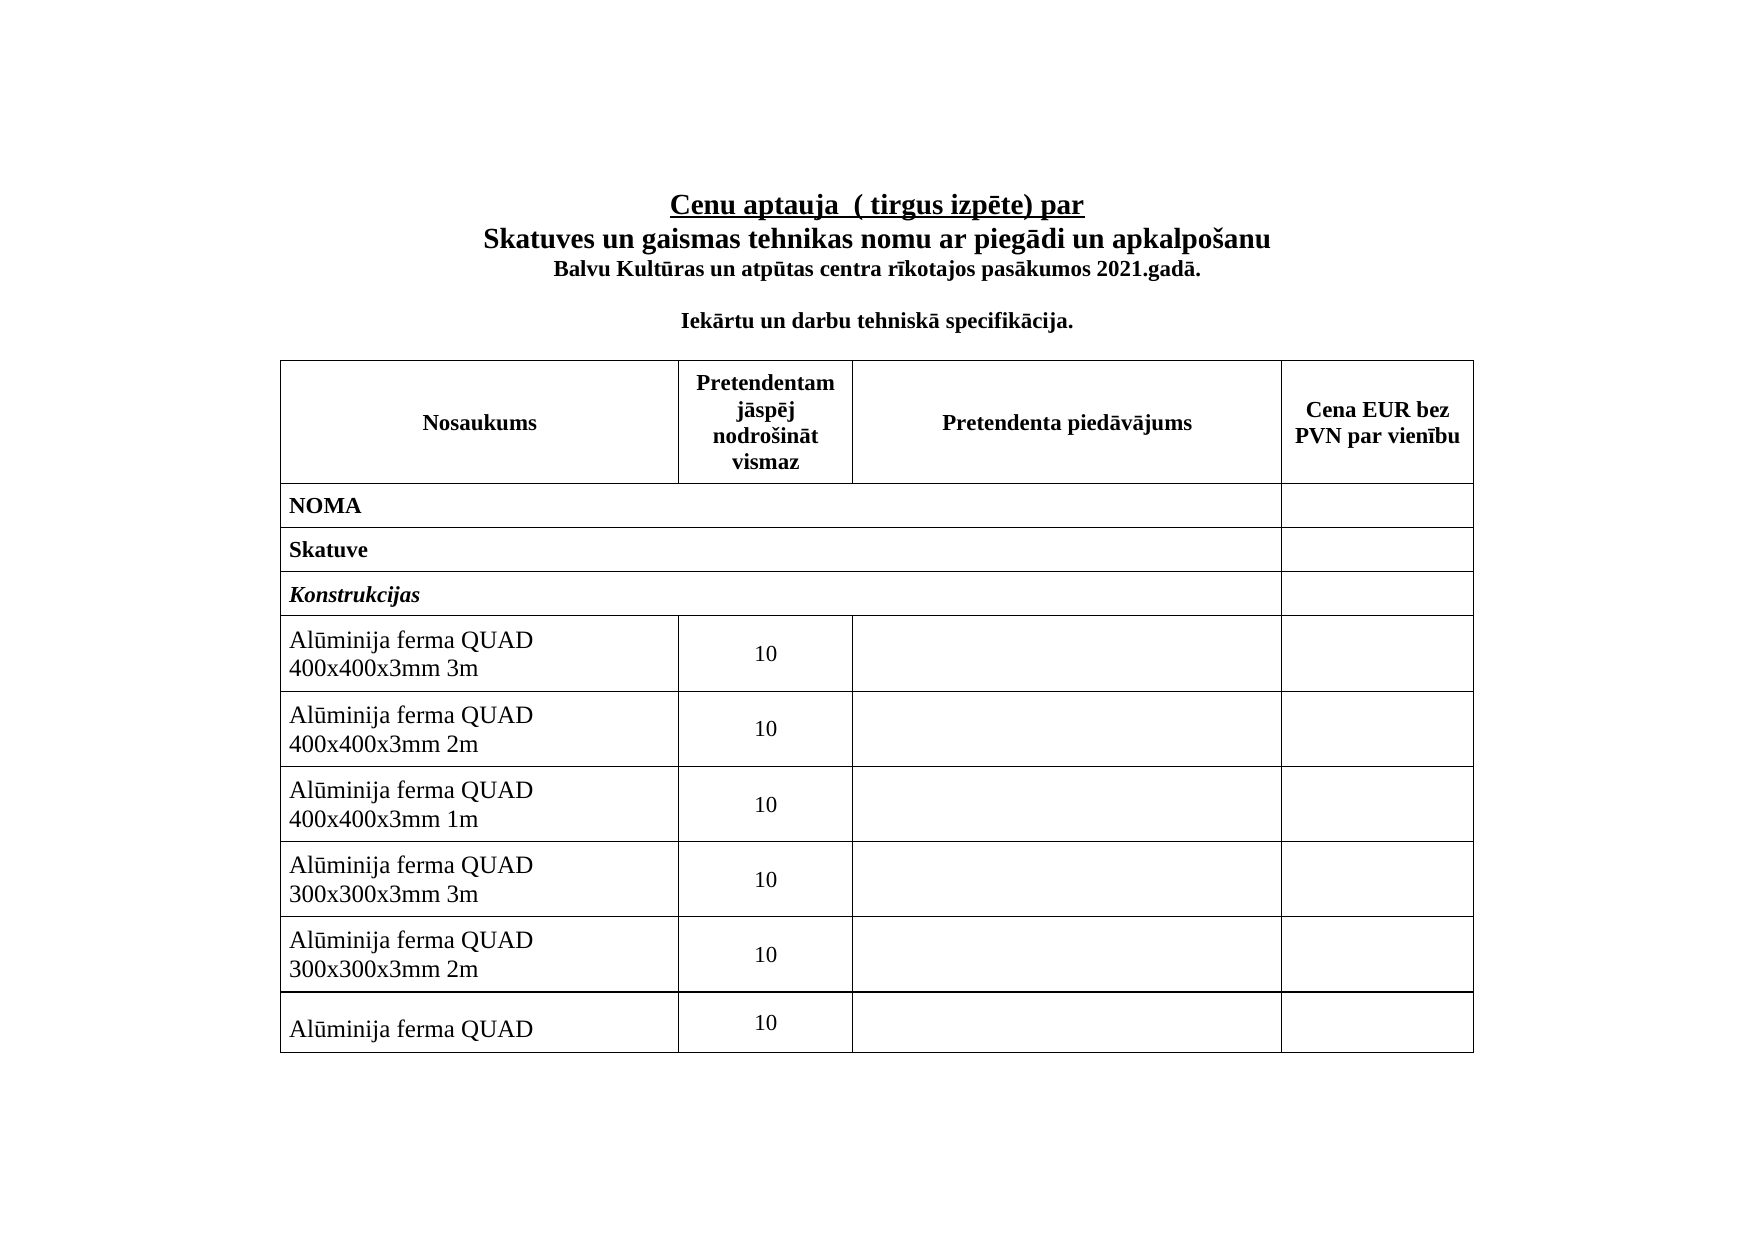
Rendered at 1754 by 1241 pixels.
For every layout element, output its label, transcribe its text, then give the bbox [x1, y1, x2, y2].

table_cell [1282, 572, 1473, 615]
text Balvu Kultūras un atpūtas centra rīkotajos pasākumos 2021.gadā. [150, 254, 1604, 281]
table_cell Skatuve [281, 528, 1281, 571]
table_cell Alūminija ferma QUAD 300x300x3mm 3m [281, 842, 678, 916]
table_cell [1282, 767, 1473, 841]
table_cell Alūminija ferma QUAD 300x300x3mm 2m [281, 917, 678, 991]
table_cell 10 [679, 993, 852, 1052]
table_header Pretendentam jāspēj nodrošināt vismaz [679, 361, 852, 483]
table_cell [853, 767, 1281, 841]
table_cell [1282, 917, 1473, 991]
table_cell [853, 842, 1281, 916]
table_cell [1282, 993, 1473, 1052]
table_cell Alūminija ferma QUAD 400x400x3mm 2m [281, 692, 678, 766]
table_cell 10 [679, 842, 852, 916]
table_header Pretendenta piedāvājums [853, 361, 1281, 483]
table_cell [1282, 528, 1473, 571]
table_cell 10 [679, 917, 852, 991]
table_header Nosaukums [281, 361, 678, 483]
table_cell [1282, 484, 1473, 527]
text Skatuves un gaismas tehnikas nomu ar piegādi un apkalpošanu [150, 221, 1604, 254]
table_cell [853, 917, 1281, 991]
text Cenu aptauja ( tirgus izpēte) par [150, 187, 1604, 221]
table_cell Konstrukcijas [281, 572, 1281, 615]
table_cell [853, 993, 1281, 1052]
table_cell Alūminija ferma QUAD 400x400x3mm 1m [281, 767, 678, 841]
table_cell 10 [679, 692, 852, 766]
table_cell 10 [679, 767, 852, 841]
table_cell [281, 993, 678, 1052]
table_cell [1282, 692, 1473, 766]
table_cell [1282, 842, 1473, 916]
text Iekārtu un darbu tehniskā specifikācija. [150, 307, 1604, 334]
table_cell 10 [679, 616, 852, 691]
table_cell [853, 616, 1281, 691]
table_header Cena EUR bez PVN par vienību [1282, 361, 1473, 483]
table_cell NOMA [281, 484, 1281, 527]
table_cell Alūminija ferma QUAD 400x400x3mm 3m [281, 616, 678, 691]
table_cell [853, 692, 1281, 766]
table_cell [1282, 616, 1473, 691]
